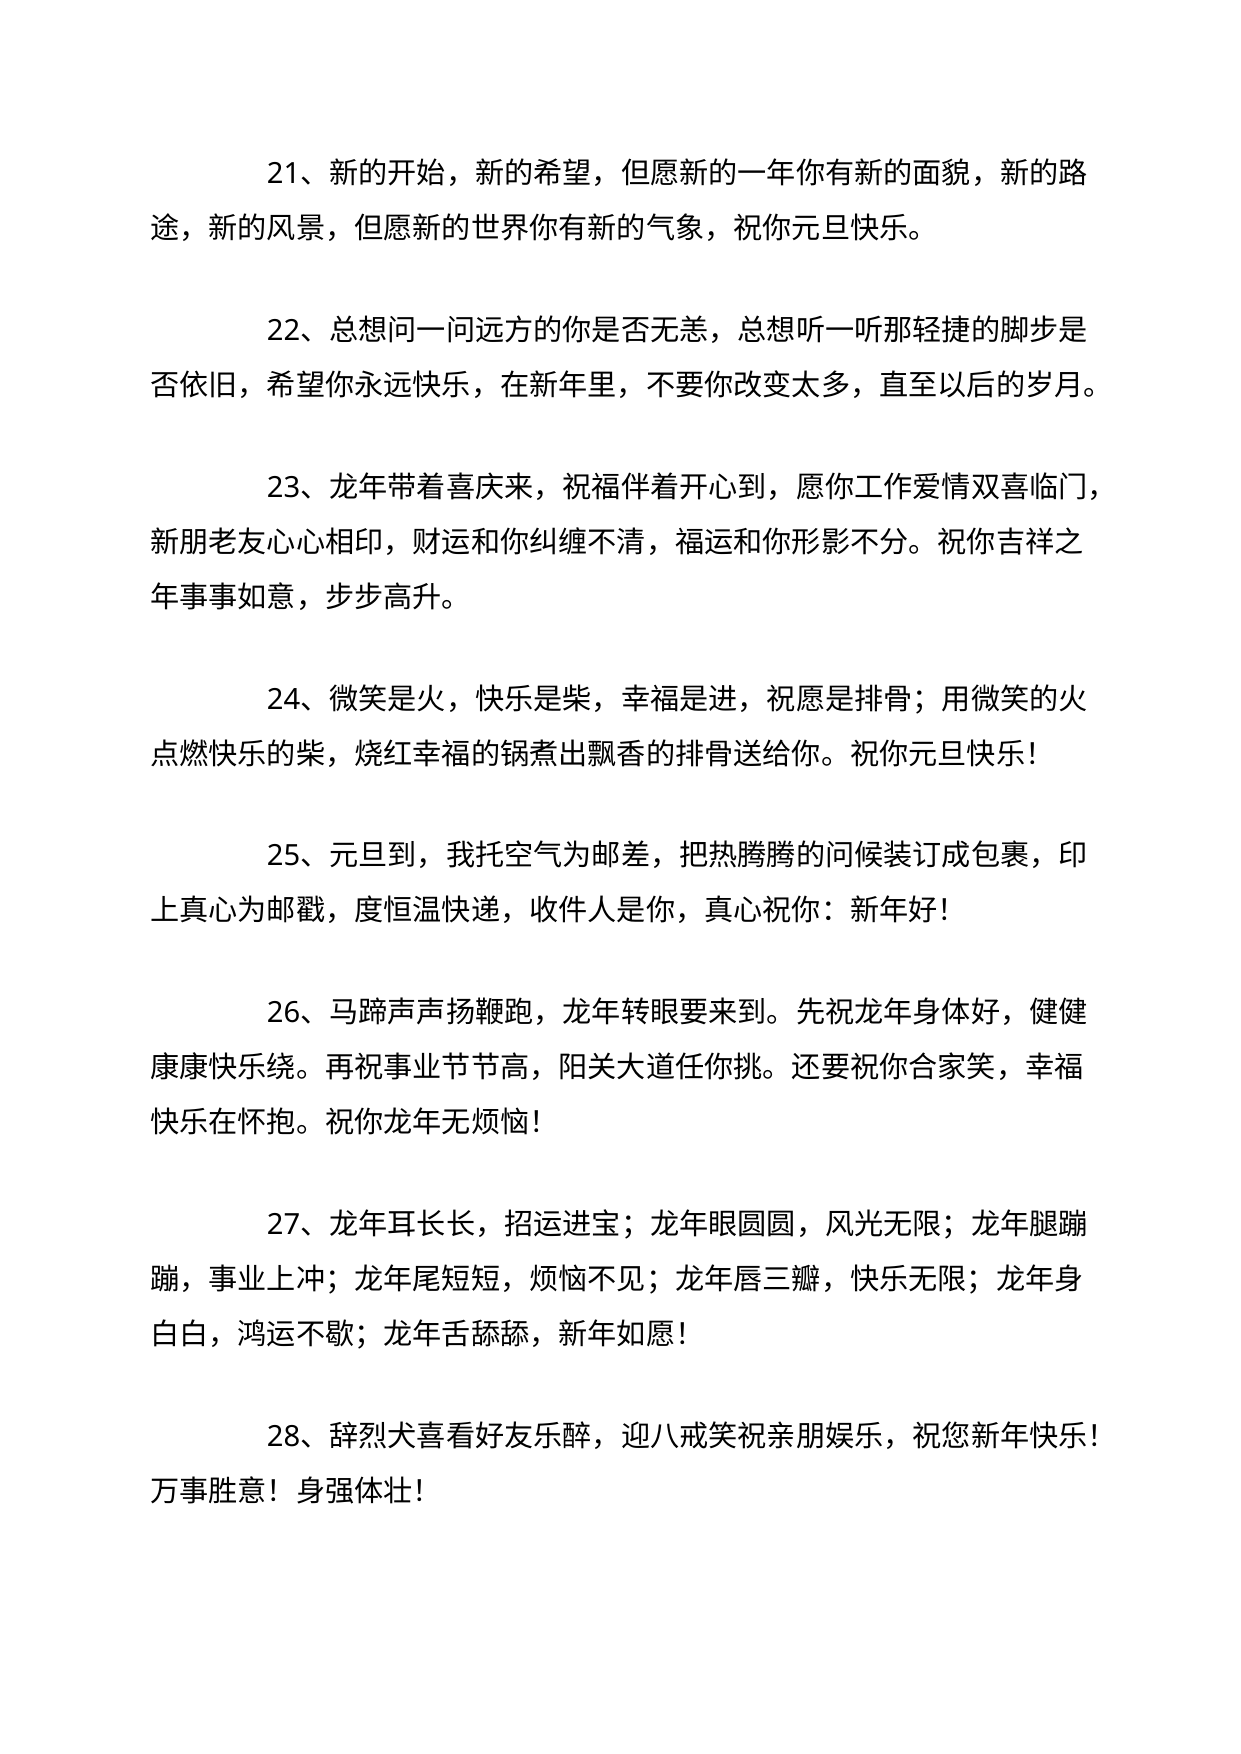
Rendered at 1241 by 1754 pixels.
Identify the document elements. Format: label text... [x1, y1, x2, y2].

text 24、微笑是火，快乐是柴，幸福是进，祝愿是排骨；用微笑的火点燃快乐的柴，烧红幸福的锅煮出飘香的排骨送给你。祝你元旦快乐！ [150, 675, 1090, 772]
text 21、新的开始，新的希望，但愿新的一年你有新的面貌，新的路途，新的风景，但愿新的世界你有新的气象，祝你元旦快乐。 [150, 150, 1090, 247]
text 27、龙年耳长长，招运进宝；龙年眼圆圆，风光无限；龙年腿蹦蹦，事业上冲；龙年尾短短，烦恼不见；龙年唇三瓣，快乐无限；龙年身白白，鸿运不歇；龙年舌舔舔，新年如愿！ [150, 1200, 1090, 1353]
text 26、马蹄声声扬鞭跑，龙年转眼要来到。先祝龙年身体好，健健康康快乐绕。再祝事业节节高，阳关大道任你挑。还要祝你合家笑，幸福快乐在怀抱。祝你龙年无烦恼！ [150, 989, 1090, 1141]
text 22、总想问一问远方的你是否无恙，总想听一听那轻捷的脚步是否依旧，希望你永远快乐，在新年里，不要你改变太多，直至以后的岁月。 [150, 307, 1090, 404]
text 25、元旦到，我托空气为邮差，把热腾腾的问候装订成包裹，印上真心为邮戳，度恒温快递，收件人是你，真心祝你：新年好！ [150, 832, 1090, 929]
text 28、辞烈犬喜看好友乐醉，迎八戒笑祝亲朋娱乐，祝您新年快乐！万事胜意！身强体壮！ [150, 1412, 1090, 1509]
text 23、龙年带着喜庆来，祝福伴着开心到，愿你工作爱情双喜临门，新朋老友心心相印，财运和你纠缠不清，福运和你形影不分。祝你吉祥之年事事如意，步步高升。 [150, 463, 1090, 616]
